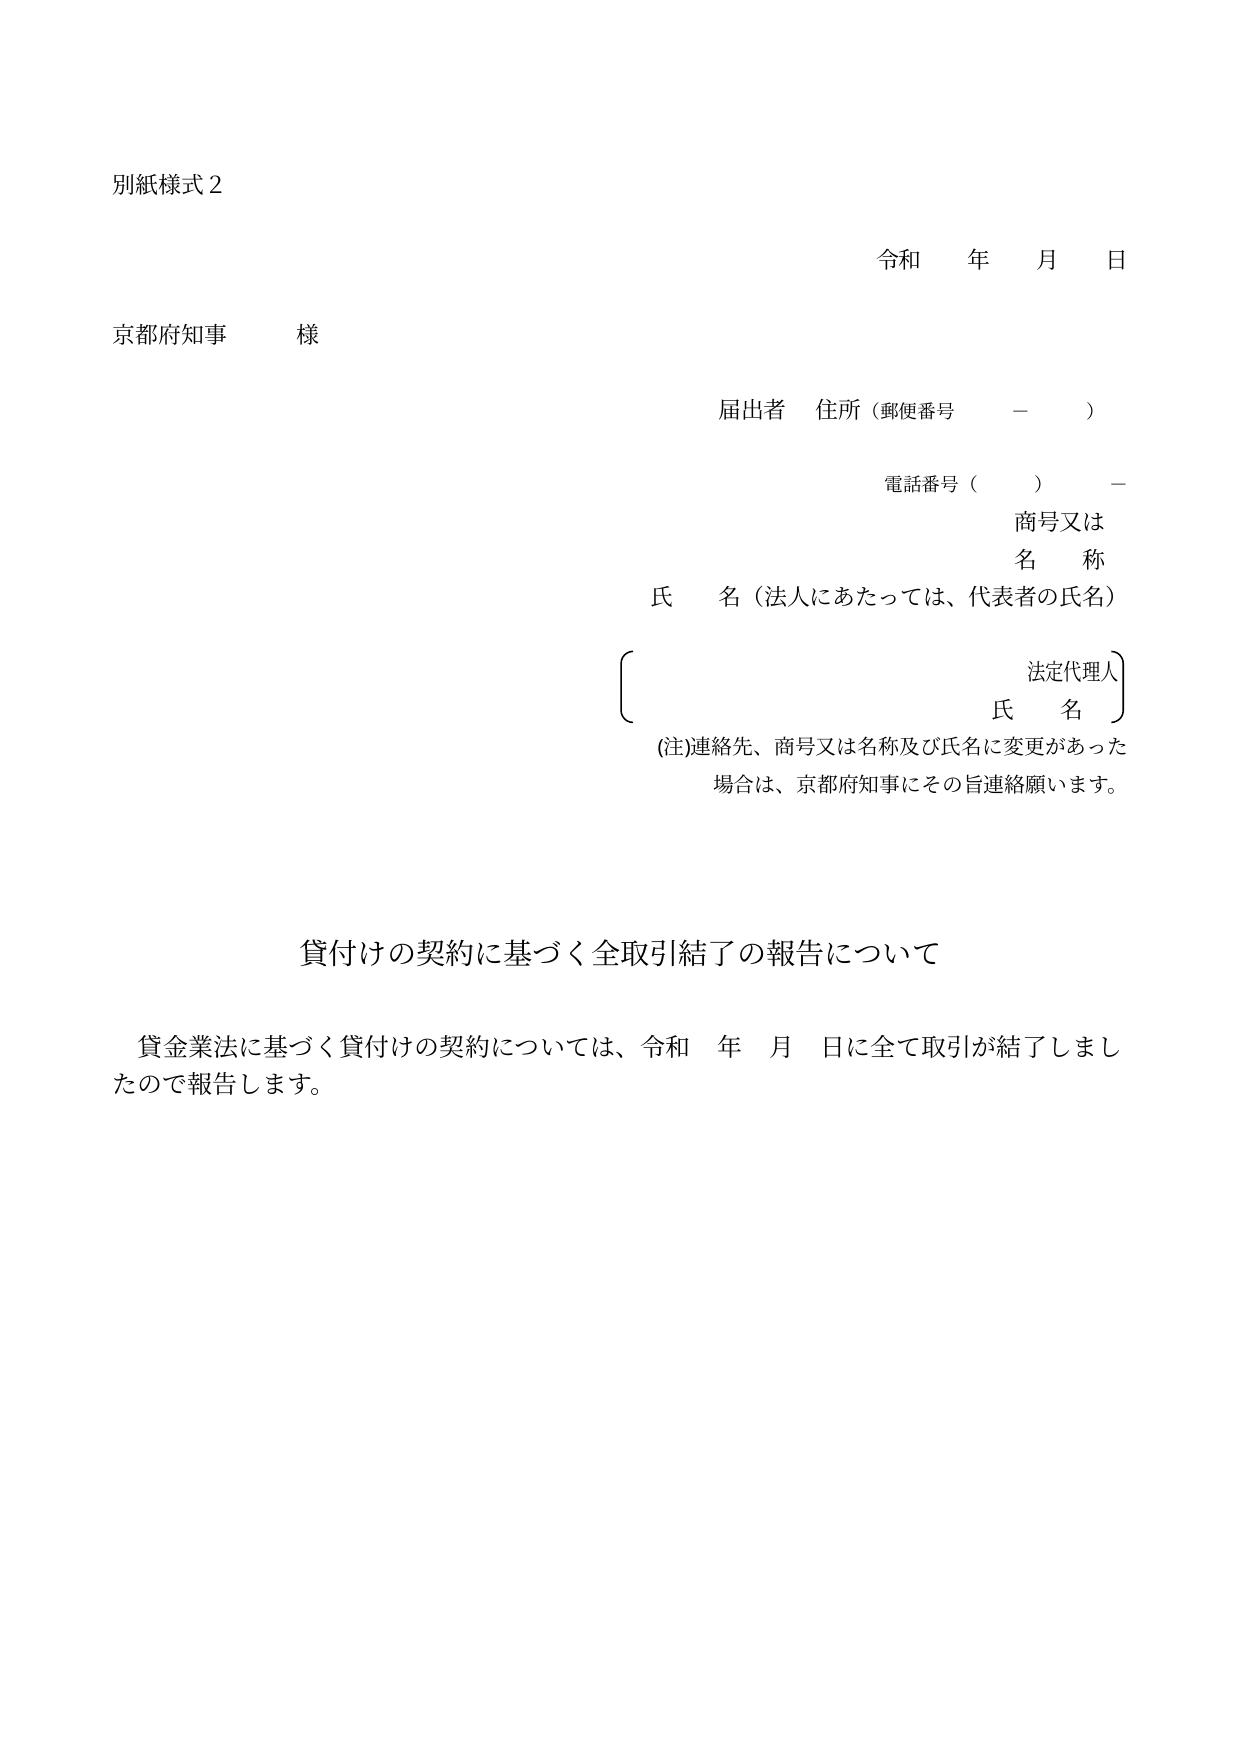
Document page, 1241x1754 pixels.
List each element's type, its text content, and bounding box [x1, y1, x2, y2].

text 氏 名 [112, 689, 1083, 727]
text 届出者 住所（郵便番号 － ） [112, 389, 1105, 427]
text 貸付けの契約に基づく全取引結了の報告について [112, 914, 1128, 989]
text 法定代理人 [112, 652, 625, 689]
text (注)連絡先、商号又は名称及び氏名に変更があった [112, 727, 1128, 764]
text 別紙様式２ [112, 164, 1128, 202]
text 名 称 [112, 539, 1105, 577]
text 電話番号（ ） － [112, 464, 1128, 502]
text 商号又は [112, 502, 1105, 539]
text 令和 年 月 日 [112, 239, 1128, 277]
text 氏 名（法人にあたっては、代表者の氏名） [112, 577, 1128, 614]
text 貸金業法に基づく貸付けの契約については、令和 年 月 日に全て取引が結了しましたので報告します。 [112, 1027, 1128, 1102]
text 場合は、京都府知事にその旨連絡願います。 [112, 764, 1128, 802]
text 法定代理人 [622, 652, 1118, 689]
text 京都府知事 様 [112, 314, 1128, 352]
